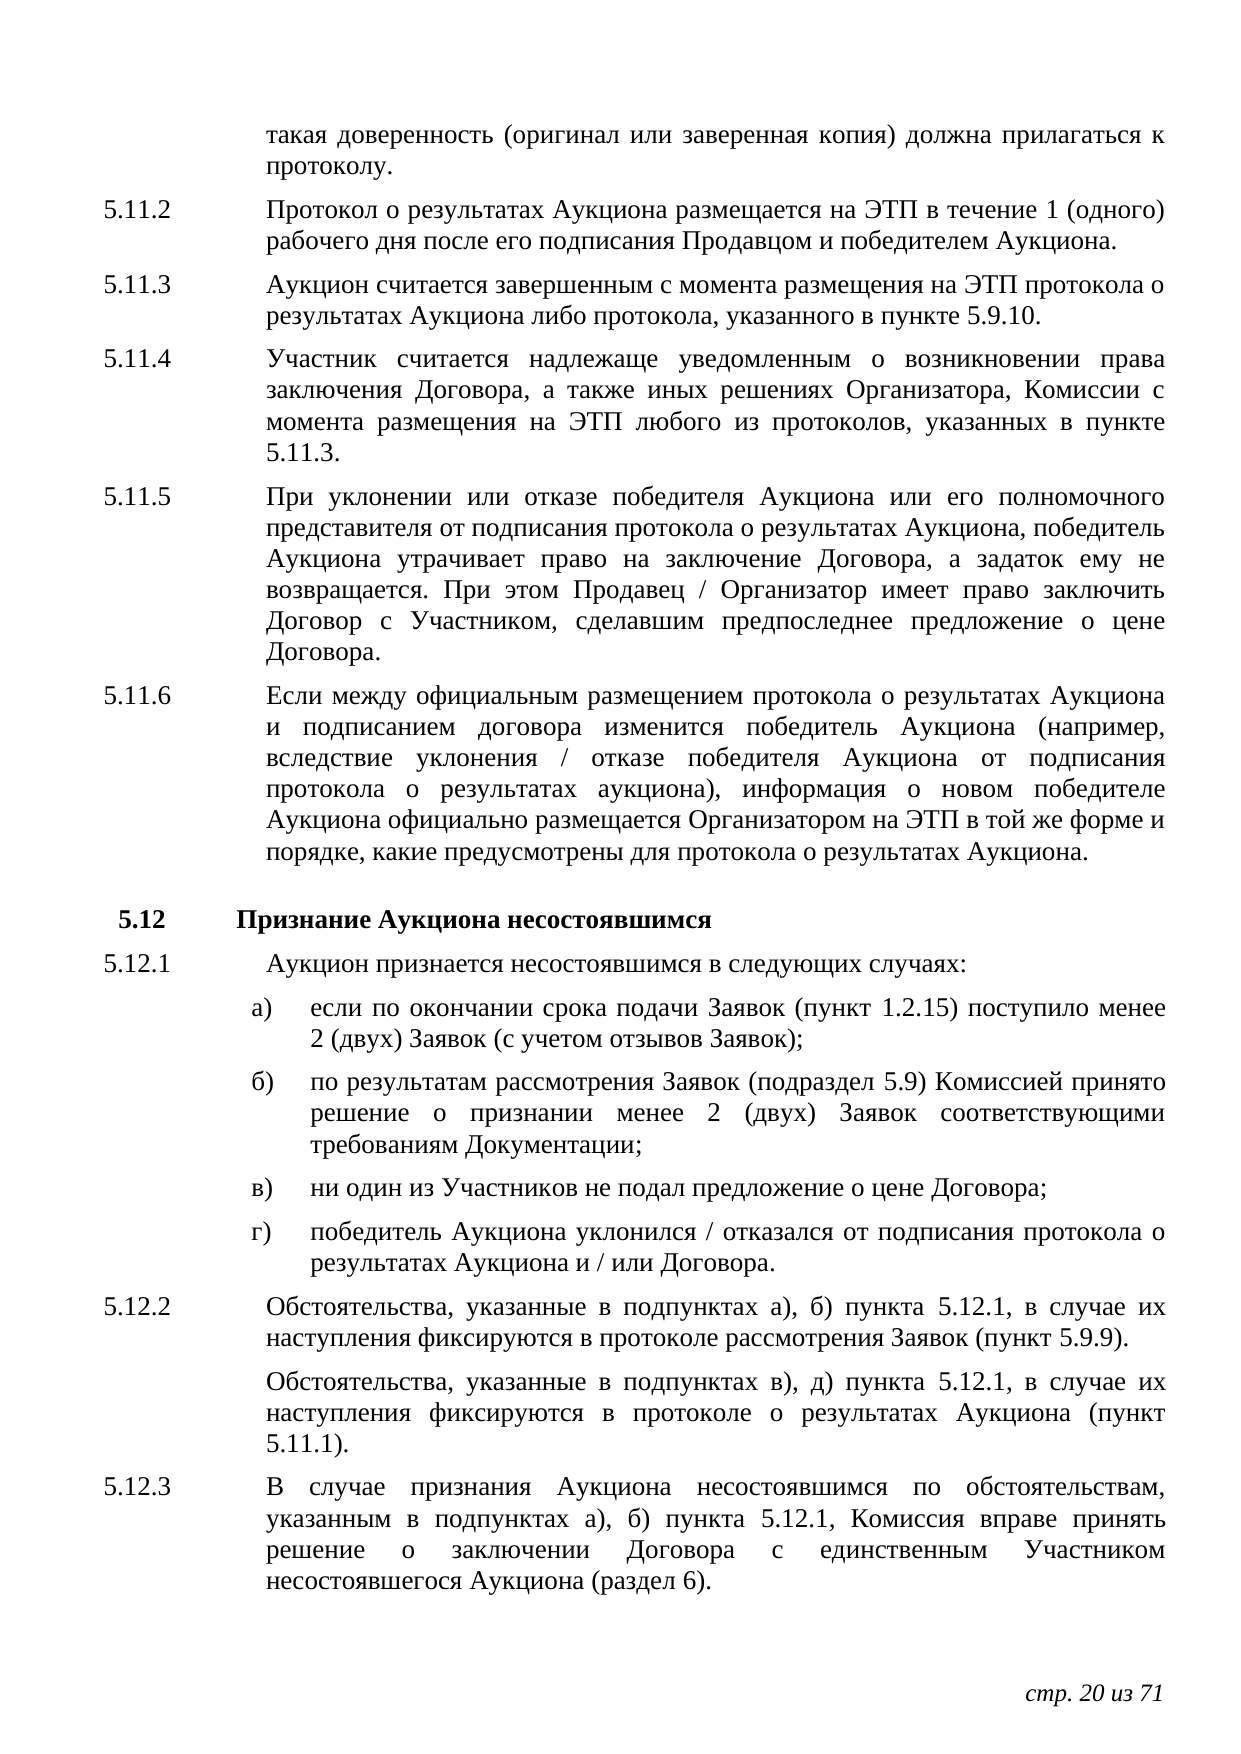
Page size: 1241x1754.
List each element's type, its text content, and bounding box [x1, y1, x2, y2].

text В случае признания Аукциона несостоявшимся по обстоятельствам, указанным в подпунктах а), б) пункта 5.12.1, Комиссия вправе принять решение о заключении Договора с единственным Участником несостоявшегося Аукциона (раздел 6). [103, 1471, 1166, 1595]
text Участник считается надлежаще уведомленным о возникновении права заключения Договора, а также иных решениях Организатора, Комиссии с момента размещения на ЭТП любого из протоколов, указанных в пункте 5.11.3. [103, 342, 1166, 467]
text по результатам рассмотрения Заявок (подраздел 5.9) Комиссией принято решение о признании менее 2 (двух) Заявок соответствующими требованиям Документации; [251, 1065, 1166, 1159]
text При уклонении или отказе победителя Аукциона или его полномочного представителя от подписания протокола о результатах Аукциона, победитель Аукциона утрачивает право на заключение Договора, а задаток ему не возвращается. При этом Продавец / Организатор имеет право заключить Договор с Участником, сделавшим предпоследнее предложение о цене Договора. [103, 479, 1166, 666]
text ни один из Участников не подал предложение о цене Договора; [251, 1171, 1166, 1202]
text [103, 118, 1166, 180]
text Протокол о результатах Аукциона размещается на ЭТП в течение 1 (одного) рабочего дня после его подписания Продавцом и победителем Аукциона. [103, 193, 1166, 255]
text Если между официальным размещением протокола о результатах Аукциона и подписанием договора изменится победитель Аукциона (например, вследствие уклонения / отказе победителя Аукциона от подписания протокола о результатах аукциона), информация о новом победителе Аукциона официально размещается Организатором на ЭТП в той же форме и порядке, какие предусмотрены для протокола о результатах Аукциона. [103, 679, 1166, 866]
text Обстоятельства, указанные в подпунктах а), б) пункта 5.12.1, в случае их наступления фиксируются в протоколе рассмотрения Заявок (пункт 5.9.9). [103, 1290, 1166, 1352]
text если по окончании срока подачи Заявок (пункт 1.2.15) поступило менее 2 (двух) Заявок (с учетом отзывов Заявок); [251, 991, 1166, 1053]
text Аукцион считается завершенным с момента размещения на ЭТП протокола о результатах Аукциона либо протокола, указанного в пункте 5.9.10. [103, 268, 1166, 330]
list Обстоятельства, указанные в подпунктах в), д) пункта 5.12.1, в случае их наступления фиксируются в протоколе о результатах Аукциона (пункт 5.11.1). [266, 1364, 1166, 1458]
text победитель Аукциона уклонился / отказался от подписания протокола о результатах Аукциона и / или Договора. [251, 1215, 1166, 1277]
subtitle Признание Аукциона несостоявшимся [118, 903, 1166, 934]
text Аукцион признается несостоявшимся в следующих случаях: [103, 947, 1166, 978]
